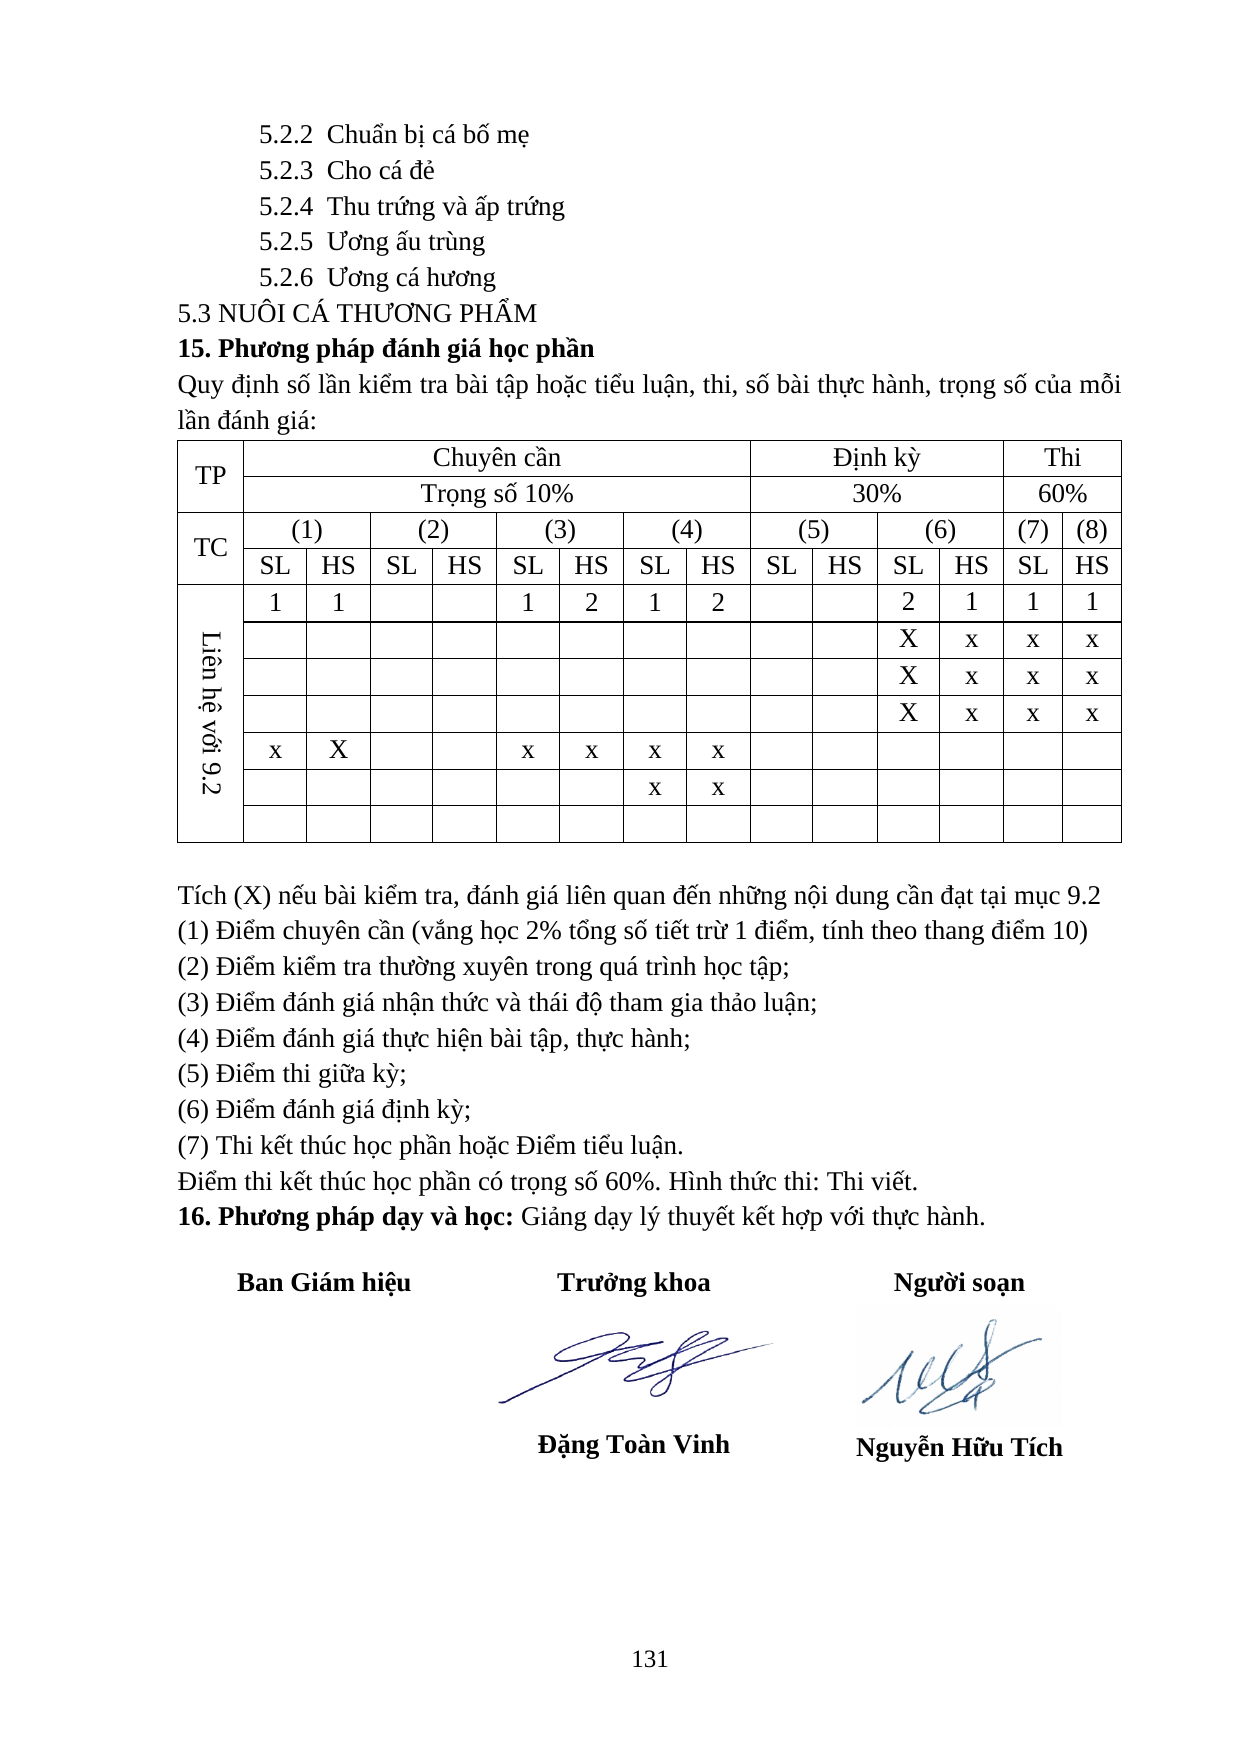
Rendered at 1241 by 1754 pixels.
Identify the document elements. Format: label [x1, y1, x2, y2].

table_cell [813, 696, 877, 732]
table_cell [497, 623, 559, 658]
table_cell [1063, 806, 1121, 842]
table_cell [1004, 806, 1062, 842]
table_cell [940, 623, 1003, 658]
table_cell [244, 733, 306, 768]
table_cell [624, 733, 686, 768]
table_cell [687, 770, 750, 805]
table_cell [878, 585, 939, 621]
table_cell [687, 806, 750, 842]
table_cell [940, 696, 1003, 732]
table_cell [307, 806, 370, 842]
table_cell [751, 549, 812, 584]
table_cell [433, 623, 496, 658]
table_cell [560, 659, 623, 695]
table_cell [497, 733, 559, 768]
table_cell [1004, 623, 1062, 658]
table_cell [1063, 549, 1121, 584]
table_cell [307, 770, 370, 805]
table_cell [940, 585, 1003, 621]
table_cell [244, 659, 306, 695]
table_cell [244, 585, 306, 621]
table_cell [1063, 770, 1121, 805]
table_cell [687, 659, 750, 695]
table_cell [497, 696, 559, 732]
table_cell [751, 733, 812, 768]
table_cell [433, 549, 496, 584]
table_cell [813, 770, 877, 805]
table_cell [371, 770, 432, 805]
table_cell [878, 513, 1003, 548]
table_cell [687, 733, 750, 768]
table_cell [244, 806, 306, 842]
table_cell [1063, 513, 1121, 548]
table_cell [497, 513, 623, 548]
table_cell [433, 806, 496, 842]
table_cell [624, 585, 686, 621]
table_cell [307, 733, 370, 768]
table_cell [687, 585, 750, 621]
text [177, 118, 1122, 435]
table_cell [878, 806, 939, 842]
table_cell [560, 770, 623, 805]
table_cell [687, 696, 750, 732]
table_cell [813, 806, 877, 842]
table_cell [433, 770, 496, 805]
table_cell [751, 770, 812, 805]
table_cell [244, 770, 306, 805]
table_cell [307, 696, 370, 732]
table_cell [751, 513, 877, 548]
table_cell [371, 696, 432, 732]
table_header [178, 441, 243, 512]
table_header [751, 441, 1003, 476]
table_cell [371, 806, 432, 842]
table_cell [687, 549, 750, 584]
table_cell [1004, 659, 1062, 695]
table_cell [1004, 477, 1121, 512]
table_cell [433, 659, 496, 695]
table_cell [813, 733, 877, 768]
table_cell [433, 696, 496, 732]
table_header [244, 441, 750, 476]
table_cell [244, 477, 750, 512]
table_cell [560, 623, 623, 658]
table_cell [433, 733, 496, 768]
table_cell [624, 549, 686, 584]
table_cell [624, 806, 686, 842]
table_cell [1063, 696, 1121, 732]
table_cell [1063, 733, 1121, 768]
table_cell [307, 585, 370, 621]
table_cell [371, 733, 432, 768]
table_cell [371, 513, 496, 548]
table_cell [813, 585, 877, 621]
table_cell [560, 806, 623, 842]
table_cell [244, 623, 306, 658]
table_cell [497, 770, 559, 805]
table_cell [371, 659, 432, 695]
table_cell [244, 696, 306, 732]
picture [857, 1306, 1062, 1427]
picture [482, 1301, 786, 1424]
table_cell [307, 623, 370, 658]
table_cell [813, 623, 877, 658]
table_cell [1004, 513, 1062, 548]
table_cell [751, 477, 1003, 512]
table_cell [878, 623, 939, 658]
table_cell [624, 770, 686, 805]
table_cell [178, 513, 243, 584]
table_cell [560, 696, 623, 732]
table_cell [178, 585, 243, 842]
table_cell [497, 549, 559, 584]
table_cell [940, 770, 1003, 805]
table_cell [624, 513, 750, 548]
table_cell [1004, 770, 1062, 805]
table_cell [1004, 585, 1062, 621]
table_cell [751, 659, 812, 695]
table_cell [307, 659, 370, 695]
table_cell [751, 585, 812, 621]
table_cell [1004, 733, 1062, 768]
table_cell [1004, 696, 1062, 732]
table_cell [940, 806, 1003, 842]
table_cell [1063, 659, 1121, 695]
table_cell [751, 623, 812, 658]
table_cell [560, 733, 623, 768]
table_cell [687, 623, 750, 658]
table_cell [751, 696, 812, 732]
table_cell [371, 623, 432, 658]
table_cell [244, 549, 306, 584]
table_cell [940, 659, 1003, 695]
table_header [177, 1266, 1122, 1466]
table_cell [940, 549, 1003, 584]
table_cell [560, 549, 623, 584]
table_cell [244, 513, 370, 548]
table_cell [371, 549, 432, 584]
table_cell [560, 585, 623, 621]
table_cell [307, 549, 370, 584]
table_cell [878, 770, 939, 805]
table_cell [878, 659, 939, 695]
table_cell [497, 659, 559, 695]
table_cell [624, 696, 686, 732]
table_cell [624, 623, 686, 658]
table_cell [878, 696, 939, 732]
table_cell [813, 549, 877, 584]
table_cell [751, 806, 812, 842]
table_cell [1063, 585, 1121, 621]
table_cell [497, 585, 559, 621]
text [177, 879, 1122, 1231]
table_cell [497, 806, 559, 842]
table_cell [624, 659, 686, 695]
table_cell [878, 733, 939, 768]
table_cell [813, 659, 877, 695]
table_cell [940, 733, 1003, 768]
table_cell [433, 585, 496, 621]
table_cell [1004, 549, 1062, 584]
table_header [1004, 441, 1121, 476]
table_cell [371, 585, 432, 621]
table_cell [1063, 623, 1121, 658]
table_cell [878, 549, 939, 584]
